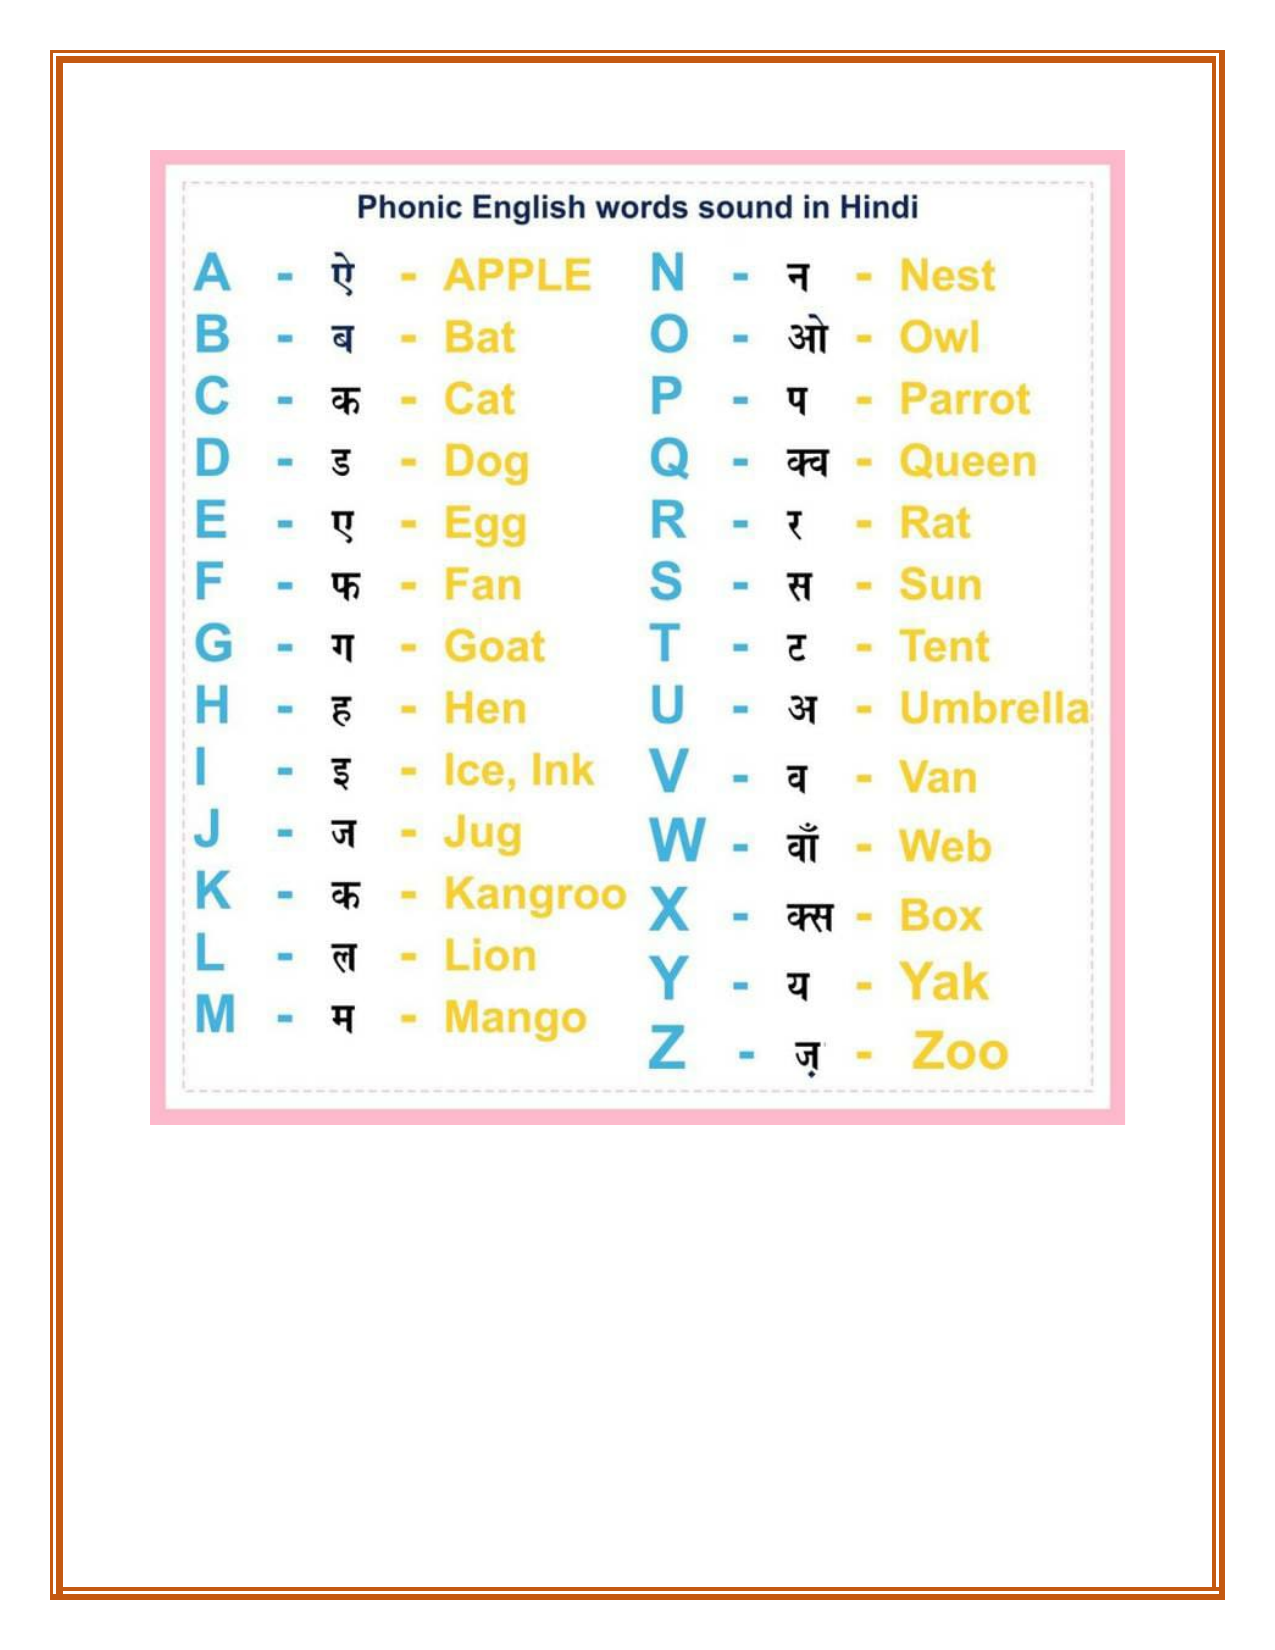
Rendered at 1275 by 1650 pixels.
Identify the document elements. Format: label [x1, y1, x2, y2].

picture [150, 150, 1125, 1125]
